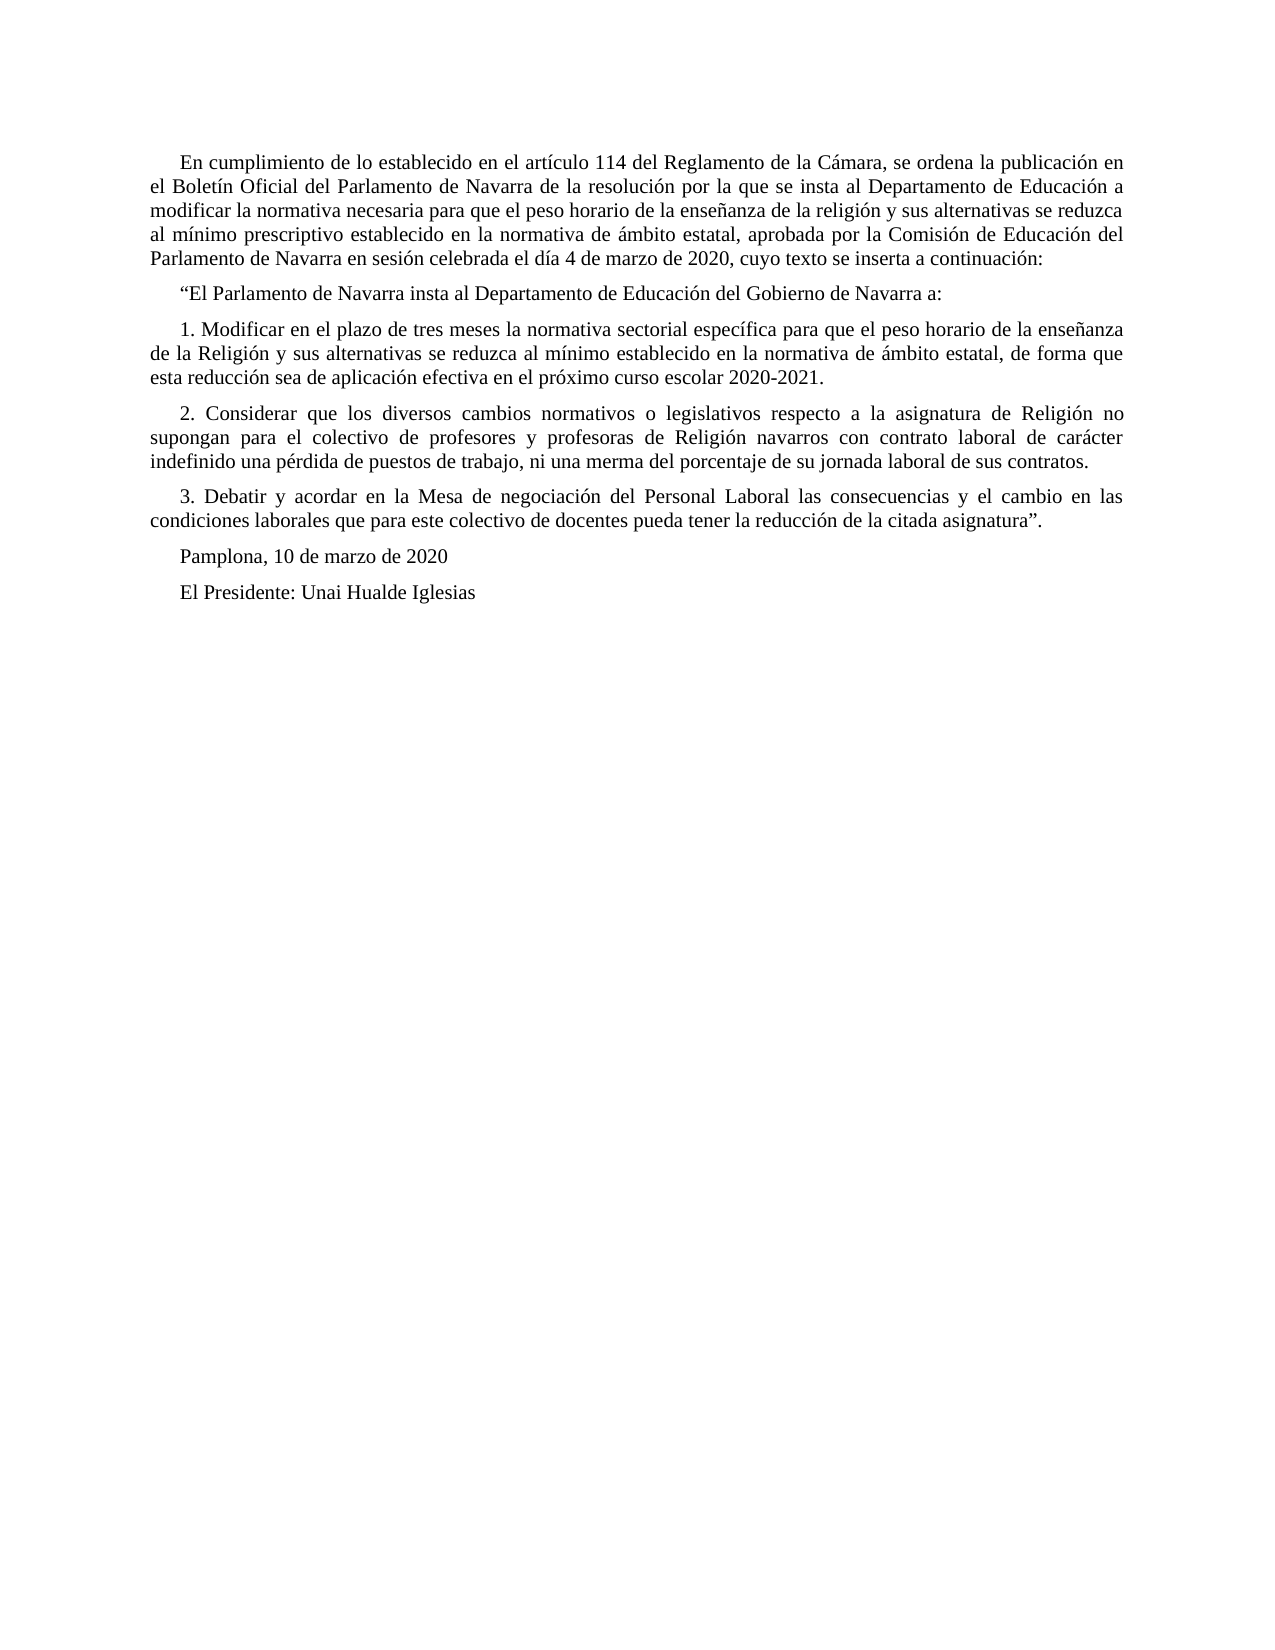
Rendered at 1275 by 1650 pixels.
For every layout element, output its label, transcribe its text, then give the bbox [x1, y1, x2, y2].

text “El Parlamento de Navarra insta al Departamento de Educación del Gobierno de Navarra a: [150, 282, 1125, 306]
text El Presidente: Unai Hualde Iglesias [150, 580, 1125, 604]
text En cumplimiento de lo establecido en el artículo 114 del Reglamento de la Cámara, se ordena la publicación en el Boletín Oficial del Parlamento de Navarra de la resolución por la que se insta al Departamento de Educación a modificar la normativa necesaria para que el peso horario de la enseñanza de la religión y sus alternativas se reduzca al mínimo prescriptivo establecido en la normativa de ámbito estatal, aprobada por la Comisión de Educación del Parlamento de Navarra en sesión celebrada el día 4 de marzo de 2020, cuyo texto se inserta a continuación: [150, 150, 1125, 270]
text 1. Modificar en el plazo de tres meses la normativa sectorial específica para que el peso horario de la enseñanza de la Religión y sus alternativas se reduzca al mínimo establecido en la normativa de ámbito estatal, de forma que esta reducción sea de aplicación efectiva en el próximo curso escolar 2020-2021. [150, 317, 1125, 389]
text 2. Considerar que los diversos cambios normativos o legislativos respecto a la asignatura de Religión no supongan para el colectivo de profesores y profesoras de Religión navarros con contrato laboral de carácter indefinido una pérdida de puestos de trabajo, ni una merma del porcentaje de su jornada laboral de sus contratos. [150, 401, 1125, 473]
text 3. Debatir y acordar en la Mesa de negociación del Personal Laboral las consecuencias y el cambio en las condiciones laborales que para este colectivo de docentes pueda tener la reducción de la citada asignatura”. [150, 484, 1125, 532]
text Pamplona, 10 de marzo de 2020 [150, 544, 1125, 568]
